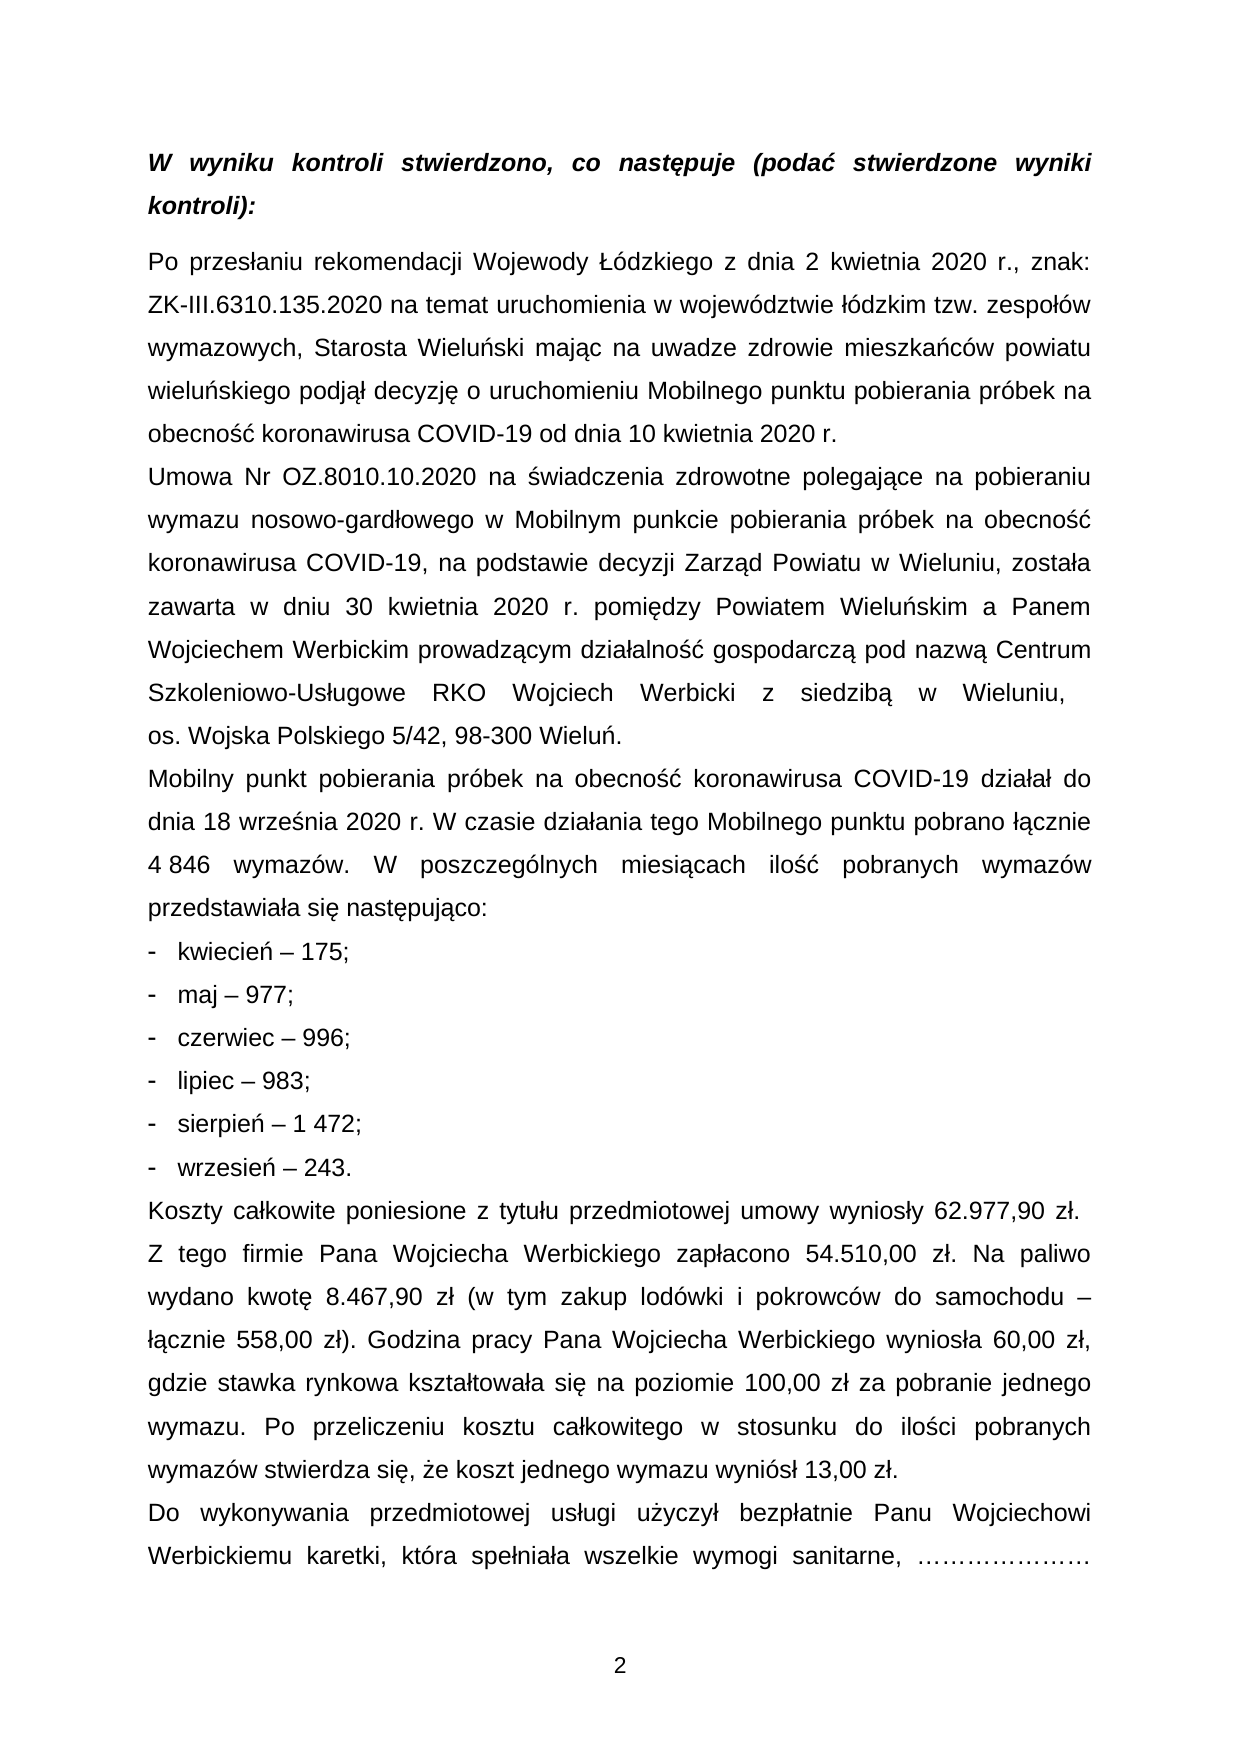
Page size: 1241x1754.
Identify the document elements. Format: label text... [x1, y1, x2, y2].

list kwiecień – 175; [148, 936, 1092, 965]
list sierpień – 1 472; [148, 1109, 1092, 1138]
list czerwiec – 996; [148, 1023, 1092, 1052]
list maj – 977; [148, 980, 1092, 1008]
text Koszty całkowite poniesione z tytułu przedmiotowej umowy wyniosły 62.977,90 zł. Z tego firmie Pana Wojciecha Werbickiego zapłacono 54.510,00 zł. Na paliwo wydano kwotę 8.467,90 zł (w tym zakup lodówki i pokrowców do samochodu – łącznie 558,00 zł). Godzina pracy Pana Wojciecha Werbickiego wyniosła 60,00 zł, gdzie stawka rynkowa kształtowała się na poziomie 100,00 zł za pobranie jednego wymazu. Po przeliczeniu kosztu całkowitego w stosunku do ilości pobranych wymazów stwierdza się, że koszt jednego wymazu wyniósł 13,00 zł. [148, 1196, 1092, 1483]
list wrzesień – 243. [148, 1153, 1092, 1181]
text Po przesłaniu rekomendacji Wojewody Łódzkiego z dnia 2 kwietnia 2020 r., znak: ZK-III.6310.135.2020 na temat uruchomienia w województwie łódzkim tzw. zespołów wymazowych, Starosta Wieluński mając na uwadze zdrowie mieszkańców powiatu wieluńskiego podjął decyzję o uruchomieniu Mobilnego punktu pobierania próbek na obecność koronawirusa COVID-19 od dnia 10 kwietnia 2020 r. [148, 246, 1092, 448]
text Umowa Nr OZ.8010.10.2020 na świadczenia zdrowotne polegające na pobieraniu wymazu nosowo-gardłowego w Mobilnym punkcie pobierania próbek na obecność koronawirusa COVID-19, na podstawie decyzji Zarząd Powiatu w Wieluniu, została zawarta w dniu 30 kwietnia 2020 r. pomiędzy Powiatem Wieluńskim a Panem Wojciechem Werbickim prowadzącym działalność gospodarczą pod nazwą Centrum Szkoleniowo-Usługowe RKO Wojciech Werbicki z siedzibą w Wieluniu, os. Wojska Polskiego 5/42, 98-300 Wieluń. [148, 462, 1092, 749]
text W wyniku kontroli stwierdzono, co następuje (podać stwierdzone wyniki kontroli): [148, 148, 1092, 219]
list lipiec – 983; [148, 1066, 1092, 1095]
text Mobilny punkt pobierania próbek na obecność koronawirusa COVID-19 działał do dnia 18 września 2020 r. W czasie działania tego Mobilnego punktu pobrano łącznie 4 846 wymazów. W poszczególnych miesiącach ilość pobranych wymazów przedstawiała się następująco: [148, 764, 1092, 922]
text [148, 1498, 1092, 1569]
